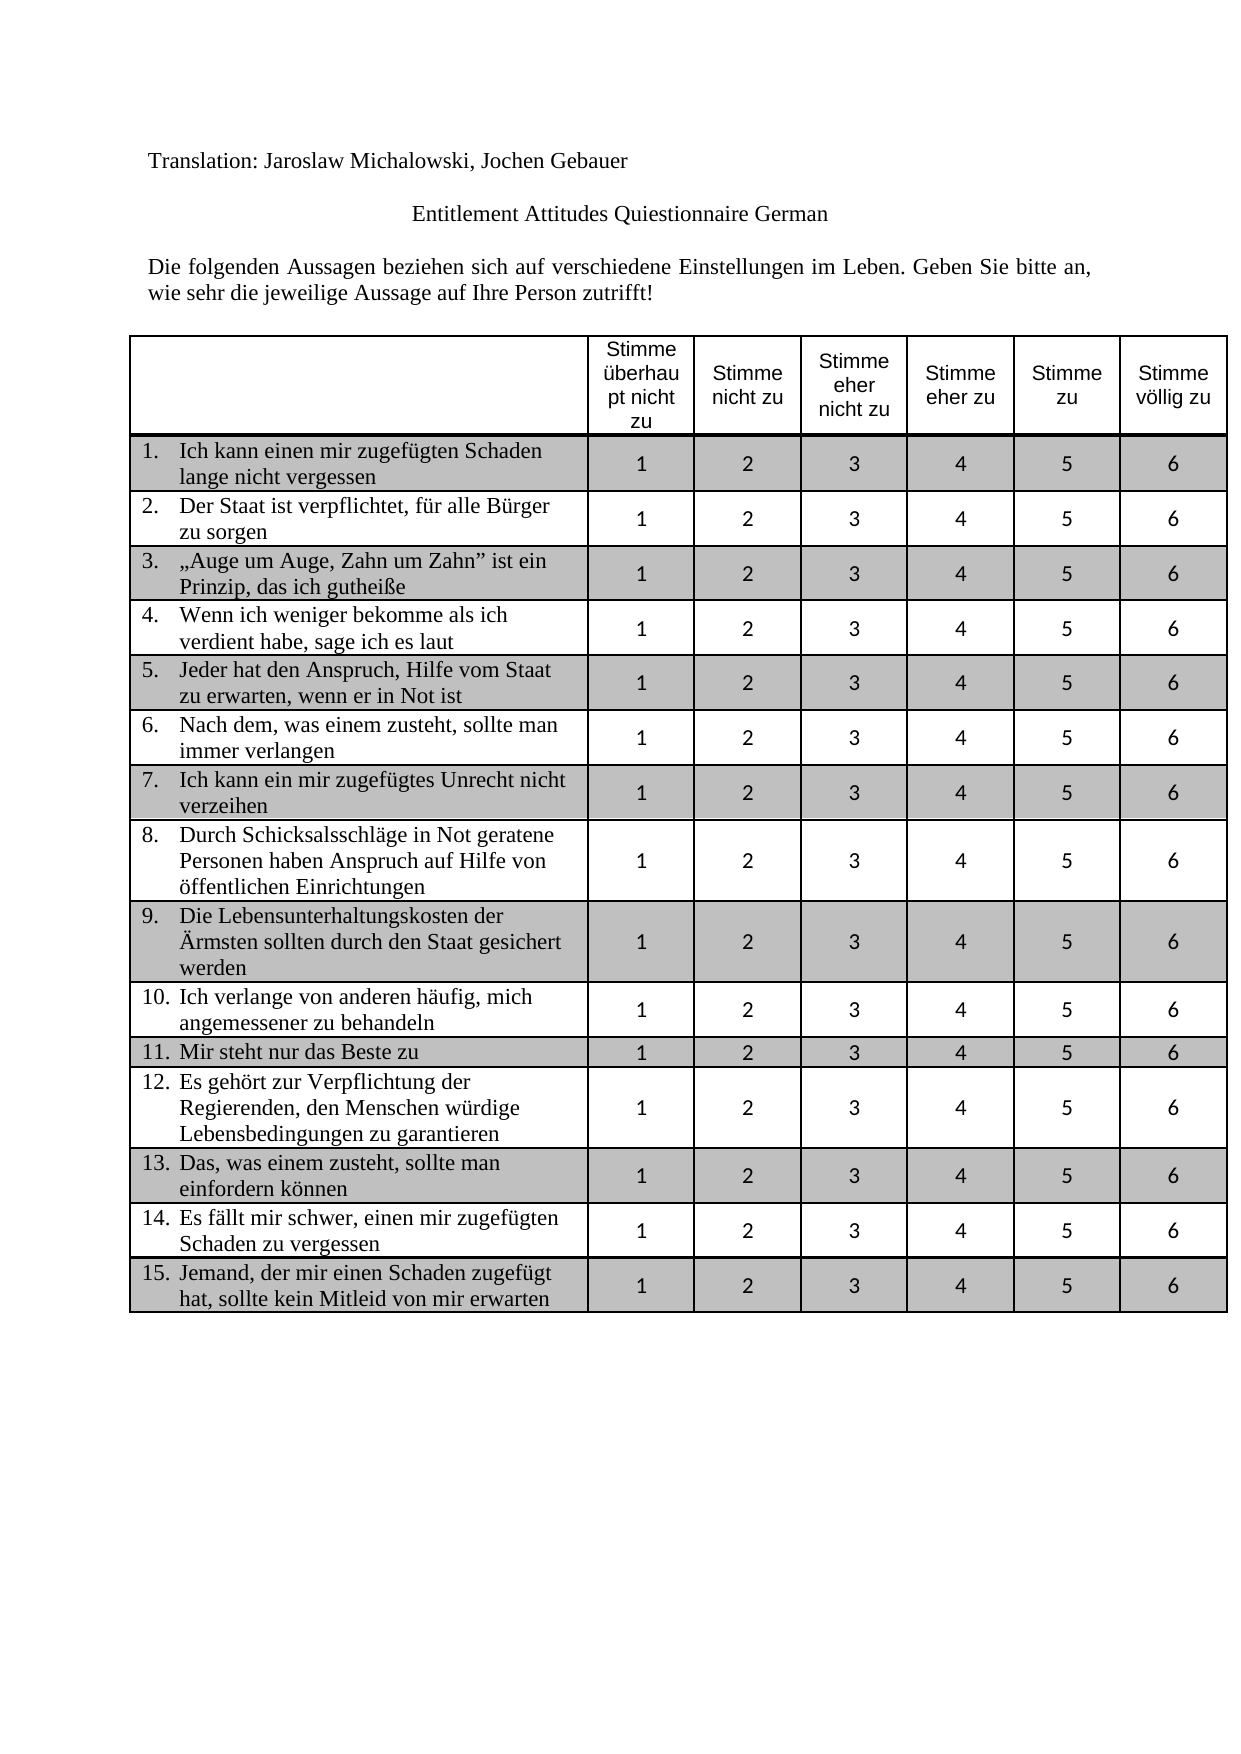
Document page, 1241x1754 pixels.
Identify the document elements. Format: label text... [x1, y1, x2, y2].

table_cell 3 [802, 766, 906, 818]
table_cell 1 [589, 1204, 693, 1256]
table_cell 3 [802, 492, 906, 544]
table_cell 4 [908, 656, 1013, 709]
table_cell 6 [1121, 492, 1226, 544]
table_cell 6 [1121, 821, 1226, 900]
table_cell 1 [589, 492, 693, 544]
table_cell Ich kann ein mir zugefügtes Unrecht nicht verzeihen [131, 766, 587, 818]
table_cell Nach dem, was einem zusteht, sollte man immer verlangen [131, 711, 587, 764]
table_cell 4 [908, 492, 1013, 544]
table_cell 4 [908, 1038, 1013, 1066]
table_cell 6 [1121, 1038, 1226, 1066]
table_cell Durch Schicksalsschläge in Not geratene Personen haben Anspruch auf Hilfe von öffentlichen Einrichtungen [131, 821, 587, 900]
table_cell 2 [695, 766, 800, 818]
table_cell 3 [802, 821, 906, 900]
table_cell 5 [1015, 1259, 1119, 1311]
text Entitlement Attitudes Quiestionnaire German [148, 200, 1093, 227]
table_cell Ich kann einen mir zugefügten Schaden lange nicht vergessen [131, 437, 587, 490]
table_cell 2 [695, 1259, 800, 1311]
table_cell 3 [802, 601, 906, 654]
table_cell 6 [1121, 766, 1226, 818]
table_cell 1 [589, 983, 693, 1036]
table_cell 6 [1121, 1204, 1226, 1256]
table_cell Mir steht nur das Beste zu [131, 1038, 587, 1066]
table_cell 1 [589, 1068, 693, 1147]
table_cell 6 [1121, 1068, 1226, 1147]
table_cell 4 [908, 1149, 1013, 1202]
table_cell 4 [908, 766, 1013, 818]
table_cell 2 [695, 547, 800, 599]
table_cell 4 [908, 983, 1013, 1036]
table_cell 4 [908, 1204, 1013, 1256]
table_cell 4 [908, 902, 1013, 981]
table_cell 3 [802, 656, 906, 709]
table_cell 6 [1121, 1259, 1226, 1311]
table_cell „Auge um Auge, Zahn um Zahn” ist ein Prinzip, das ich gutheiße [131, 547, 587, 599]
table_cell 4 [908, 601, 1013, 654]
table_cell 5 [1015, 492, 1119, 544]
table_cell 2 [695, 1204, 800, 1256]
table_cell 6 [1121, 1149, 1226, 1202]
table_cell 4 [908, 711, 1013, 764]
table_cell 3 [802, 1068, 906, 1147]
table_cell 4 [908, 437, 1013, 490]
table_cell 5 [1015, 821, 1119, 900]
table_cell 3 [802, 1204, 906, 1256]
table_cell 6 [1121, 983, 1226, 1036]
table_cell 2 [695, 656, 800, 709]
table_cell 1 [589, 1038, 693, 1066]
table_cell 2 [695, 902, 800, 981]
table_cell 1 [589, 1149, 693, 1202]
table_cell 3 [802, 437, 906, 490]
table_cell 1 [589, 711, 693, 764]
table_cell 1 [589, 437, 693, 490]
text Die folgenden Aussagen beziehen sich auf verschiedene Einstellungen im Leben. Geben Sie bitte an, wie sehr die jeweilige Aussage auf Ihre Person zutrifft! [148, 253, 1093, 306]
table_cell 5 [1015, 547, 1119, 599]
table_cell Jemand, der mir einen Schaden zugefügt hat, sollte kein Mitleid von mir erwarten [131, 1259, 587, 1311]
table_cell Der Staat ist verpflichtet, für alle Bürger zu sorgen [131, 492, 587, 544]
table_cell 5 [1015, 983, 1119, 1036]
table_cell 3 [802, 1149, 906, 1202]
table_cell 6 [1121, 437, 1226, 490]
table_cell 2 [695, 1149, 800, 1202]
table_cell 6 [1121, 547, 1226, 599]
table_cell 2 [695, 821, 800, 900]
table_cell 5 [1015, 902, 1119, 981]
table_cell 2 [695, 1068, 800, 1147]
table_cell 3 [802, 1259, 906, 1311]
table_cell 4 [908, 1068, 1013, 1147]
table_cell 1 [589, 547, 693, 599]
table_cell Es fällt mir schwer, einen mir zugefügten Schaden zu vergessen [131, 1204, 587, 1256]
table_cell 5 [1015, 656, 1119, 709]
table_cell Das, was einem zusteht, sollte man einfordern können [131, 1149, 587, 1202]
table_cell 1 [589, 601, 693, 654]
table_cell 2 [695, 492, 800, 544]
table_cell 1 [589, 821, 693, 900]
table_header Stimme eher nicht zu [802, 337, 906, 432]
table_cell Ich verlange von anderen häufig, mich angemessener zu behandeln [131, 983, 587, 1036]
table_cell 6 [1121, 902, 1226, 981]
table_cell 5 [1015, 437, 1119, 490]
text Translation: Jaroslaw Michalowski, Jochen Gebauer [148, 148, 1093, 174]
table_cell 3 [802, 1038, 906, 1066]
table_cell 4 [908, 821, 1013, 900]
table_cell 5 [1015, 1204, 1119, 1256]
table_cell 6 [1121, 711, 1226, 764]
table_header Stimme nicht zu [695, 337, 800, 432]
table_cell Wenn ich weniger bekomme als ich verdient habe, sage ich es laut [131, 601, 587, 654]
table_cell 5 [1015, 766, 1119, 818]
table_cell 5 [1015, 1068, 1119, 1147]
table_cell 6 [1121, 601, 1226, 654]
table_cell 6 [1121, 656, 1226, 709]
table_cell 3 [802, 902, 906, 981]
table_header Stimme eher zu [908, 337, 1013, 432]
table_cell 2 [695, 1038, 800, 1066]
table_cell 3 [802, 547, 906, 599]
table_cell 1 [589, 656, 693, 709]
table_cell 4 [908, 547, 1013, 599]
table_cell 5 [1015, 1038, 1119, 1066]
table_cell 2 [695, 711, 800, 764]
table_header Stimme zu [1015, 337, 1119, 432]
table_cell 5 [1015, 1149, 1119, 1202]
table_cell 4 [908, 1259, 1013, 1311]
table_cell 1 [589, 902, 693, 981]
table_cell 5 [1015, 601, 1119, 654]
table_cell 2 [695, 437, 800, 490]
table_header [131, 337, 587, 432]
table_cell 2 [695, 601, 800, 654]
table_cell 3 [802, 983, 906, 1036]
table_cell Jeder hat den Anspruch, Hilfe vom Staat zu erwarten, wenn er in Not ist [131, 656, 587, 709]
table_cell 1 [589, 766, 693, 818]
table_cell Die Lebensunterhaltungskosten der Ärmsten sollten durch den Staat gesichert werden [131, 902, 587, 981]
table_cell 3 [802, 711, 906, 764]
table_cell 2 [695, 983, 800, 1036]
table_header Stimme überhaupt nicht zu [589, 337, 693, 432]
table_cell Es gehört zur Verpflichtung der Regierenden, den Menschen würdige Lebensbedingungen zu garantieren [131, 1068, 587, 1147]
table_cell 1 [589, 1259, 693, 1311]
table_header Stimme völlig zu [1121, 337, 1226, 432]
table_cell 5 [1015, 711, 1119, 764]
